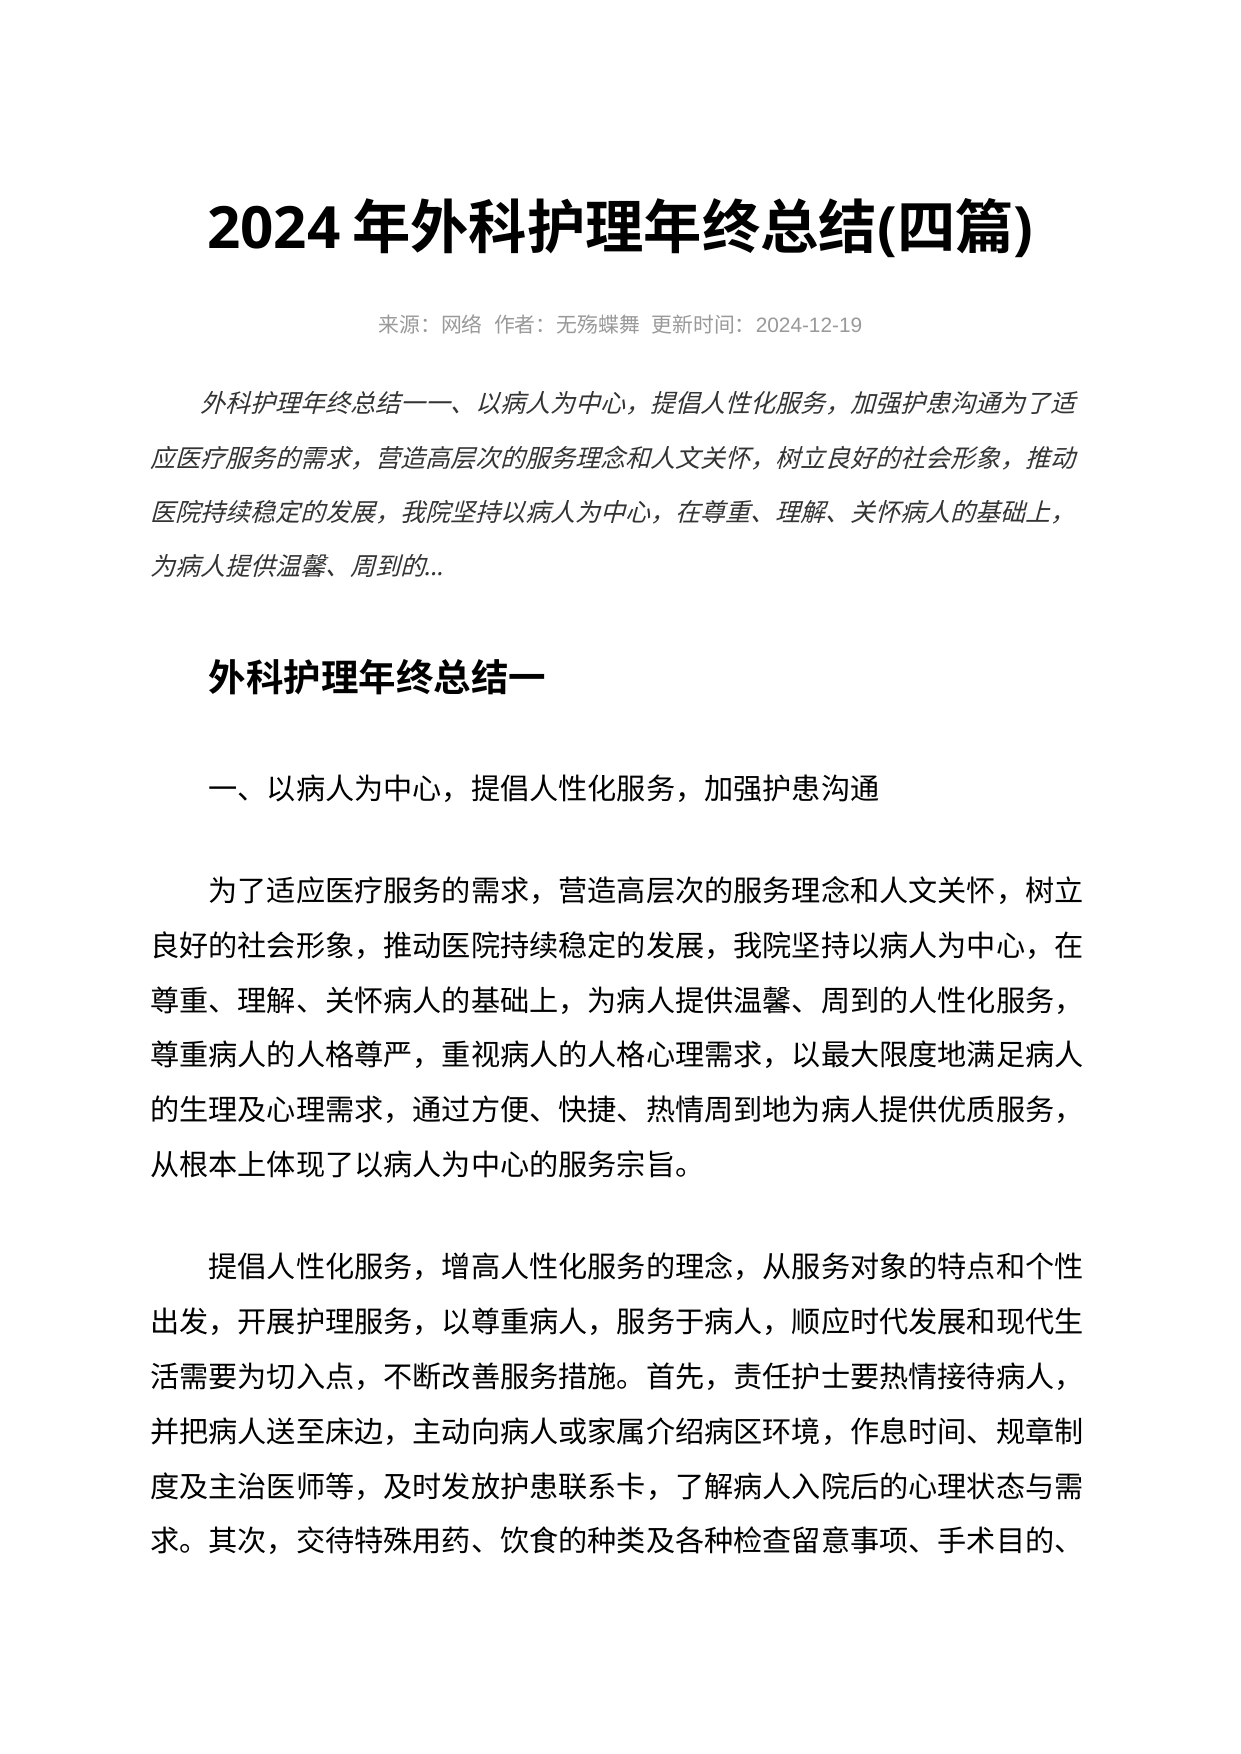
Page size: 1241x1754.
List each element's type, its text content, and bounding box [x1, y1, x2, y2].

text 一、以病人为中心，提倡人性化服务，加强护患沟通 [150, 766, 1090, 808]
text 外科护理年终总结一 [150, 648, 1090, 702]
text 为了适应医疗服务的需求，营造高层次的服务理念和人文关怀，树立良好的社会形象，推动医院持续稳定的发展，我院坚持以病人为中心，在尊重、理解、关怀病人的基础上，为病人提供温馨、周到的人性化服务，尊重病人的人格尊严，重视病人的人格心理需求，以最大限度地满足病人的生理及心理需求，通过方便、快捷、热情周到地为病人提供优质服务，从根本上体现了以病人为中心的服务宗旨。 [150, 867, 1090, 1184]
text 外科护理年终总结一一、以病人为中心，提倡人性化服务，加强护患沟通为了适应医疗服务的需求，营造高层次的服务理念和人文关怀，树立良好的社会形象，推动医院持续稳定的发展，我院坚持以病人为中心，在尊重、理解、关怀病人的基础上，为病人提供温馨、周到的... [150, 384, 1090, 583]
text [150, 1243, 1090, 1560]
subtitle 2024年外科护理年终总结(四篇) [150, 181, 1090, 266]
text 来源：网络 作者：无殇蝶舞 更新时间：2024-12-19 [150, 313, 1090, 337]
